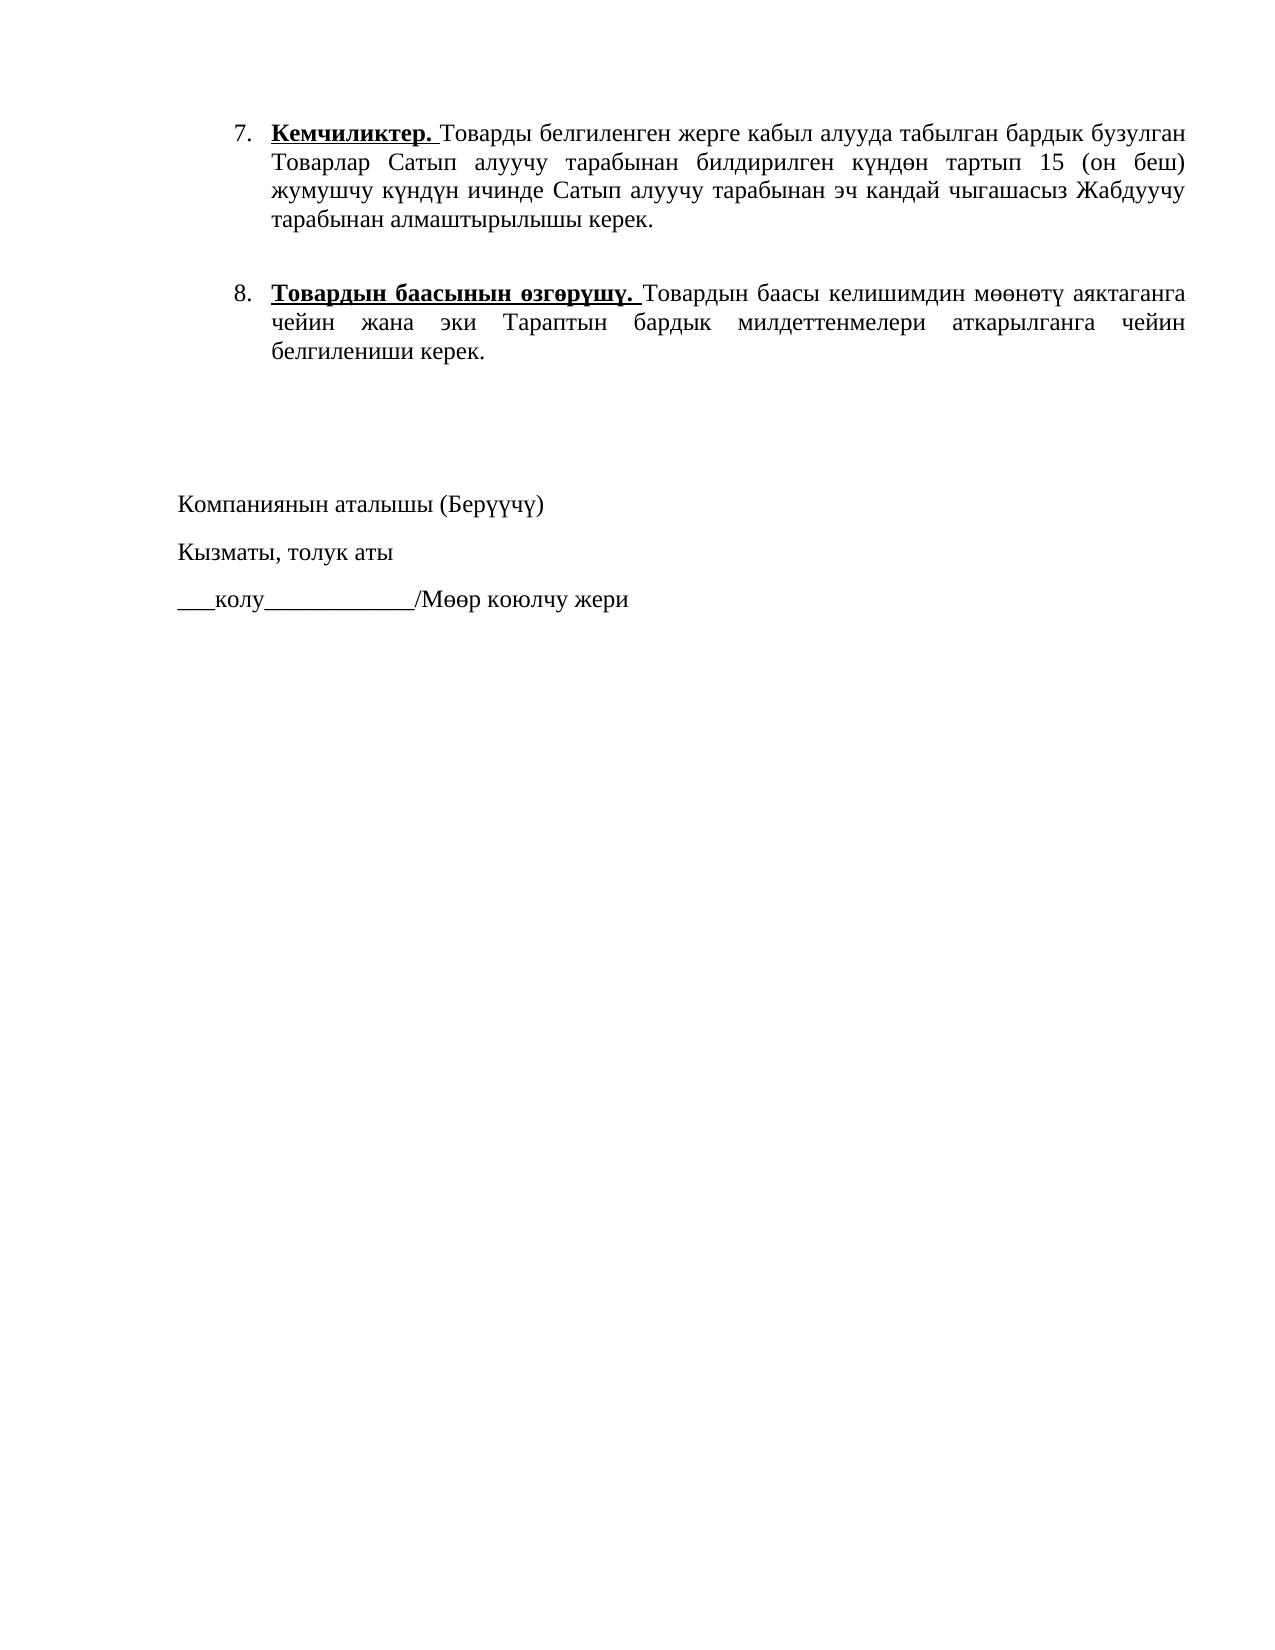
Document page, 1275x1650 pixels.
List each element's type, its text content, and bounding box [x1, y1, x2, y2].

list Кемчиликтер. Товарды белгиленген жерге кабыл алууда табылган бардык бузулган Товарлар Сатып алуучу тарабынан билдирилген күндөн тартып 15 (он беш) жумушчу күндүн ичинде Сатып алуучу тарабынан эч кандай чыгашасыз Жабдуучу тарабынан алмаштырылышы керек. [233, 118, 1186, 233]
list Товардын баасынын өзгөрүшү. Товардын баасы келишимдин мөөнөтү аяктаганга чейин жана эки Тараптын бардык милдеттенмелери аткарылганга чейин белгилениши керек. [233, 278, 1186, 365]
text Компаниянын аталышы (Берүүчү) [177, 489, 1186, 518]
text ___колу____________/Мөөр коюлчу жери [177, 584, 1186, 613]
text Кызматы, толук аты [177, 537, 1186, 565]
